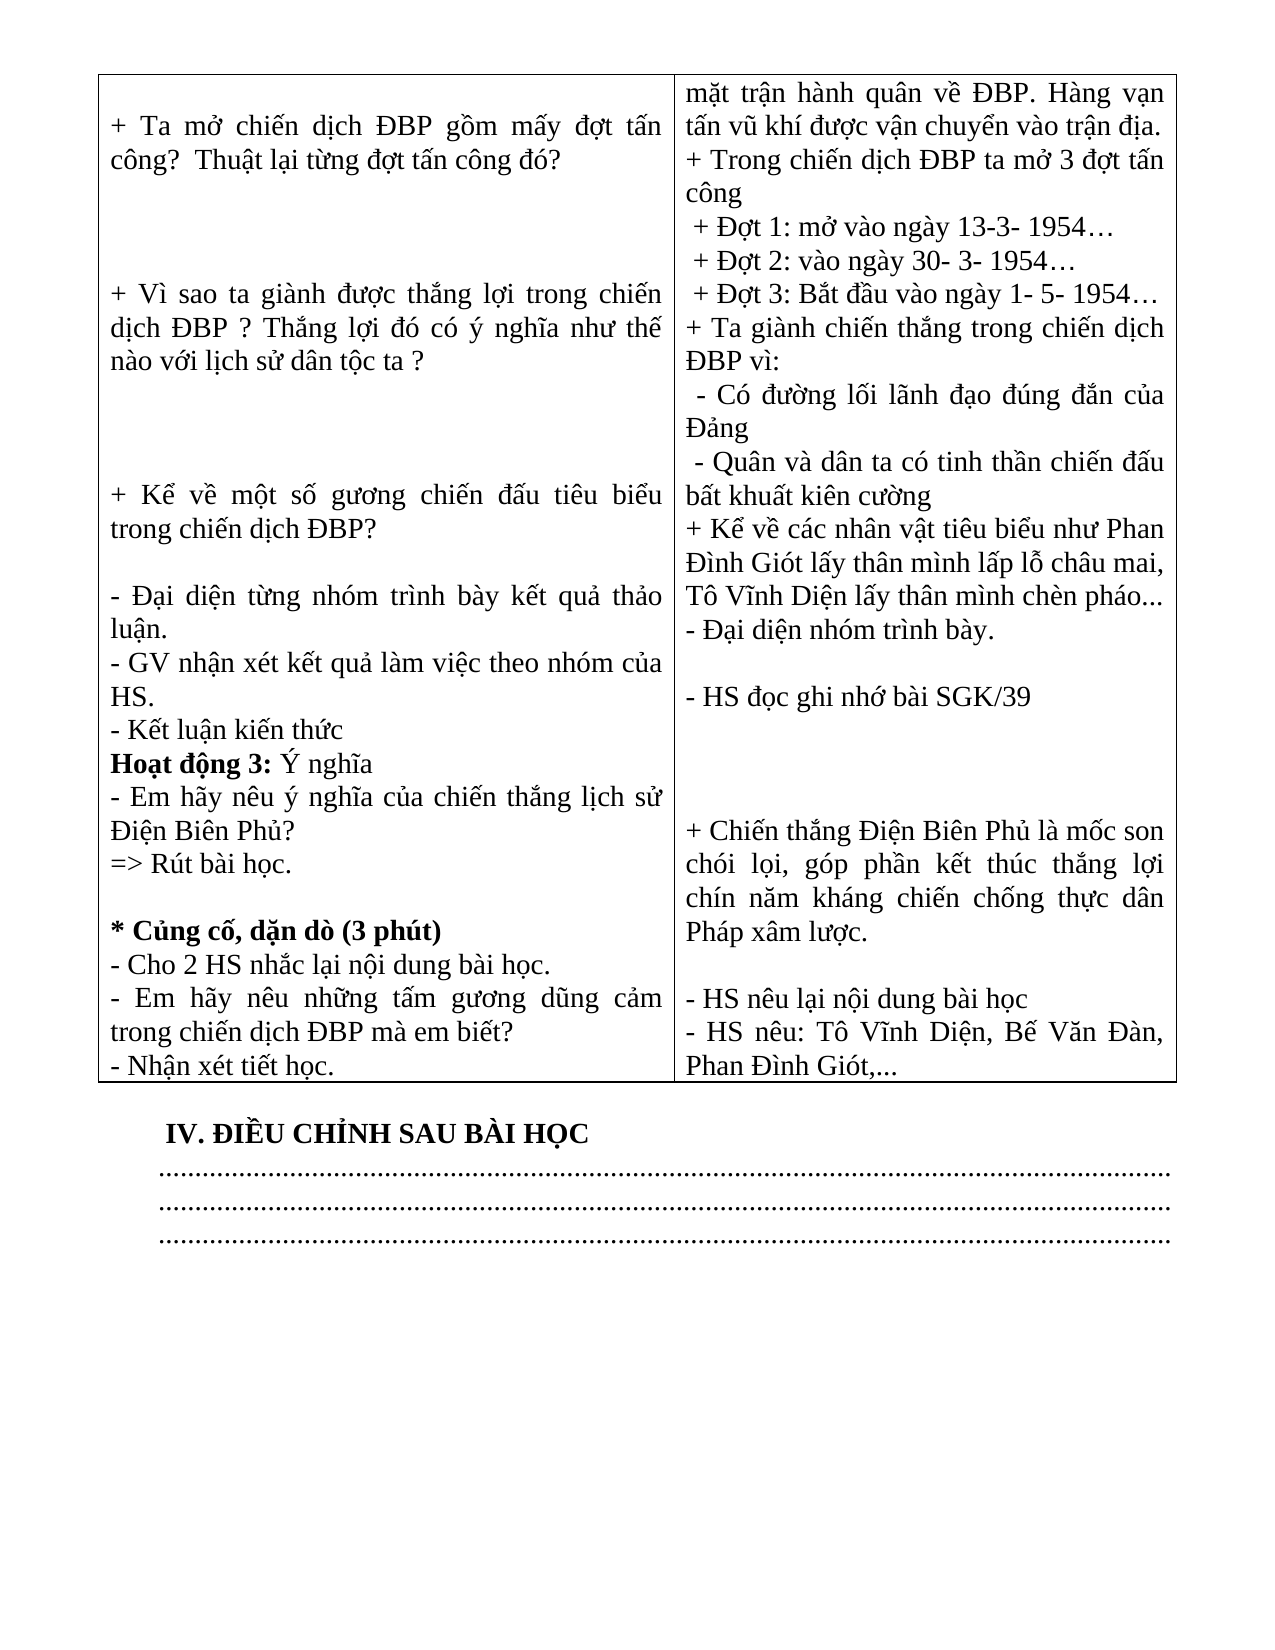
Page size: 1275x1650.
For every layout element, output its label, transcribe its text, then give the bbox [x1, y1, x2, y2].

text IV. ĐIỀU CHỈNH SAU BÀI HỌC ................................................................................................................................................................................................................................................................................................................................................................................................................................. [158, 1116, 1177, 1250]
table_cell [99, 75, 674, 1081]
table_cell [675, 75, 1176, 1081]
